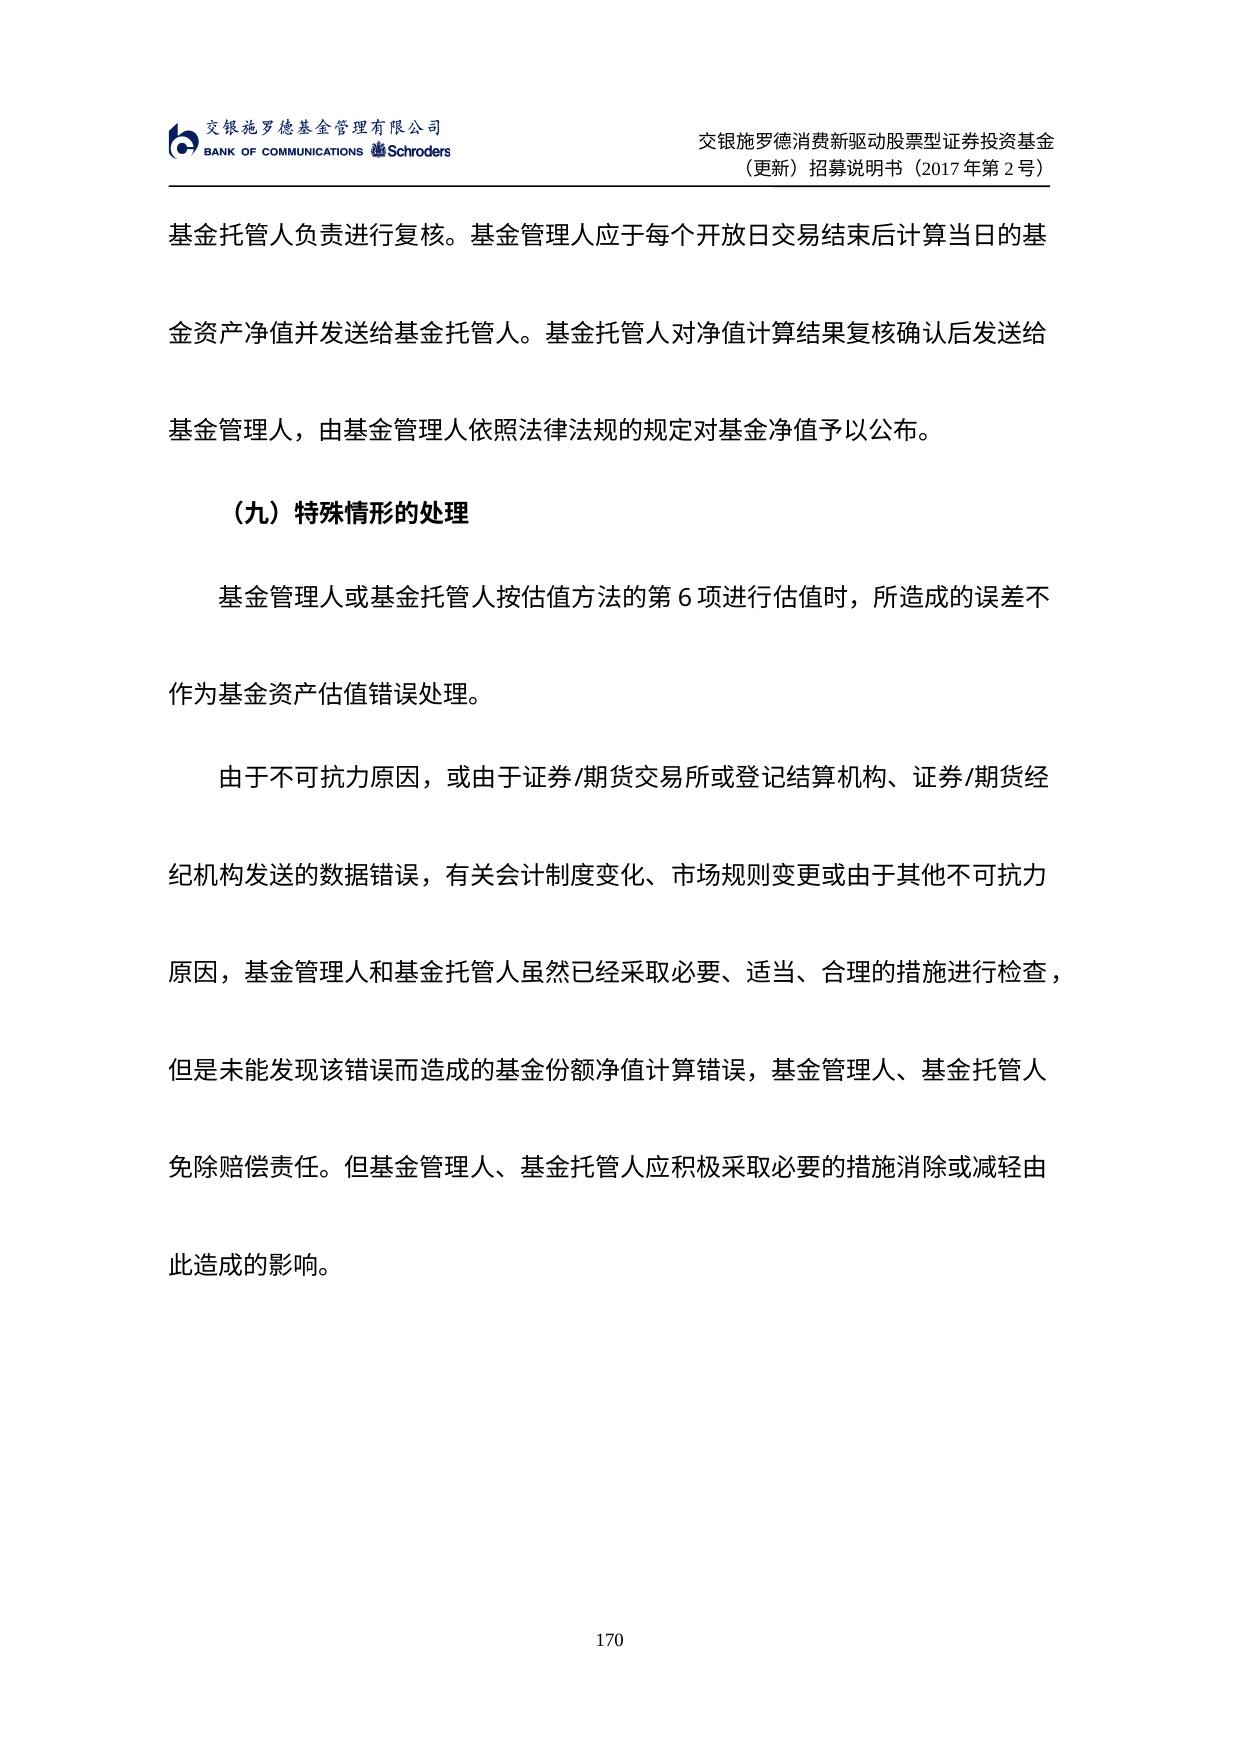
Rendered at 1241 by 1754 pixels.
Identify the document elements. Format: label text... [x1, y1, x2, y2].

text 基金管理人或基金托管人按估值方法的第6项进行估值时，所造成的误差不作为基金资产估值错误处理。 [169, 563, 1050, 725]
text 用于基金信息披露的基金资产净值和基金份额净值由基金管理人负责计算，基金托管人负责进行复核。基金管理人应于每个开放日交易结束后计算当日的基金资产净值并发送给基金托管人。基金托管人对净值计算结果复核确认后发送给基金管理人，由基金管理人依照法律法规的规定对基金净值予以公布。 [169, 201, 1050, 461]
picture [168, 119, 451, 159]
text （九）特殊情形的处理 [169, 479, 1050, 544]
text 由于不可抗力原因，或由于证券/期货交易所或登记结算机构、证券/期货经纪机构发送的数据错误，有关会计制度变化、市场规则变更或由于其他不可抗力原因，基金管理人和基金托管人虽然已经采取必要、适当、合理的措施进行检查，但是未能发现该错误而造成的基金份额净值计算错误，基金管理人、基金托管人免除赔偿责任。但基金管理人、基金托管人应积极采取必要的措施消除或减轻由此造成的影响。 [169, 743, 1050, 1296]
